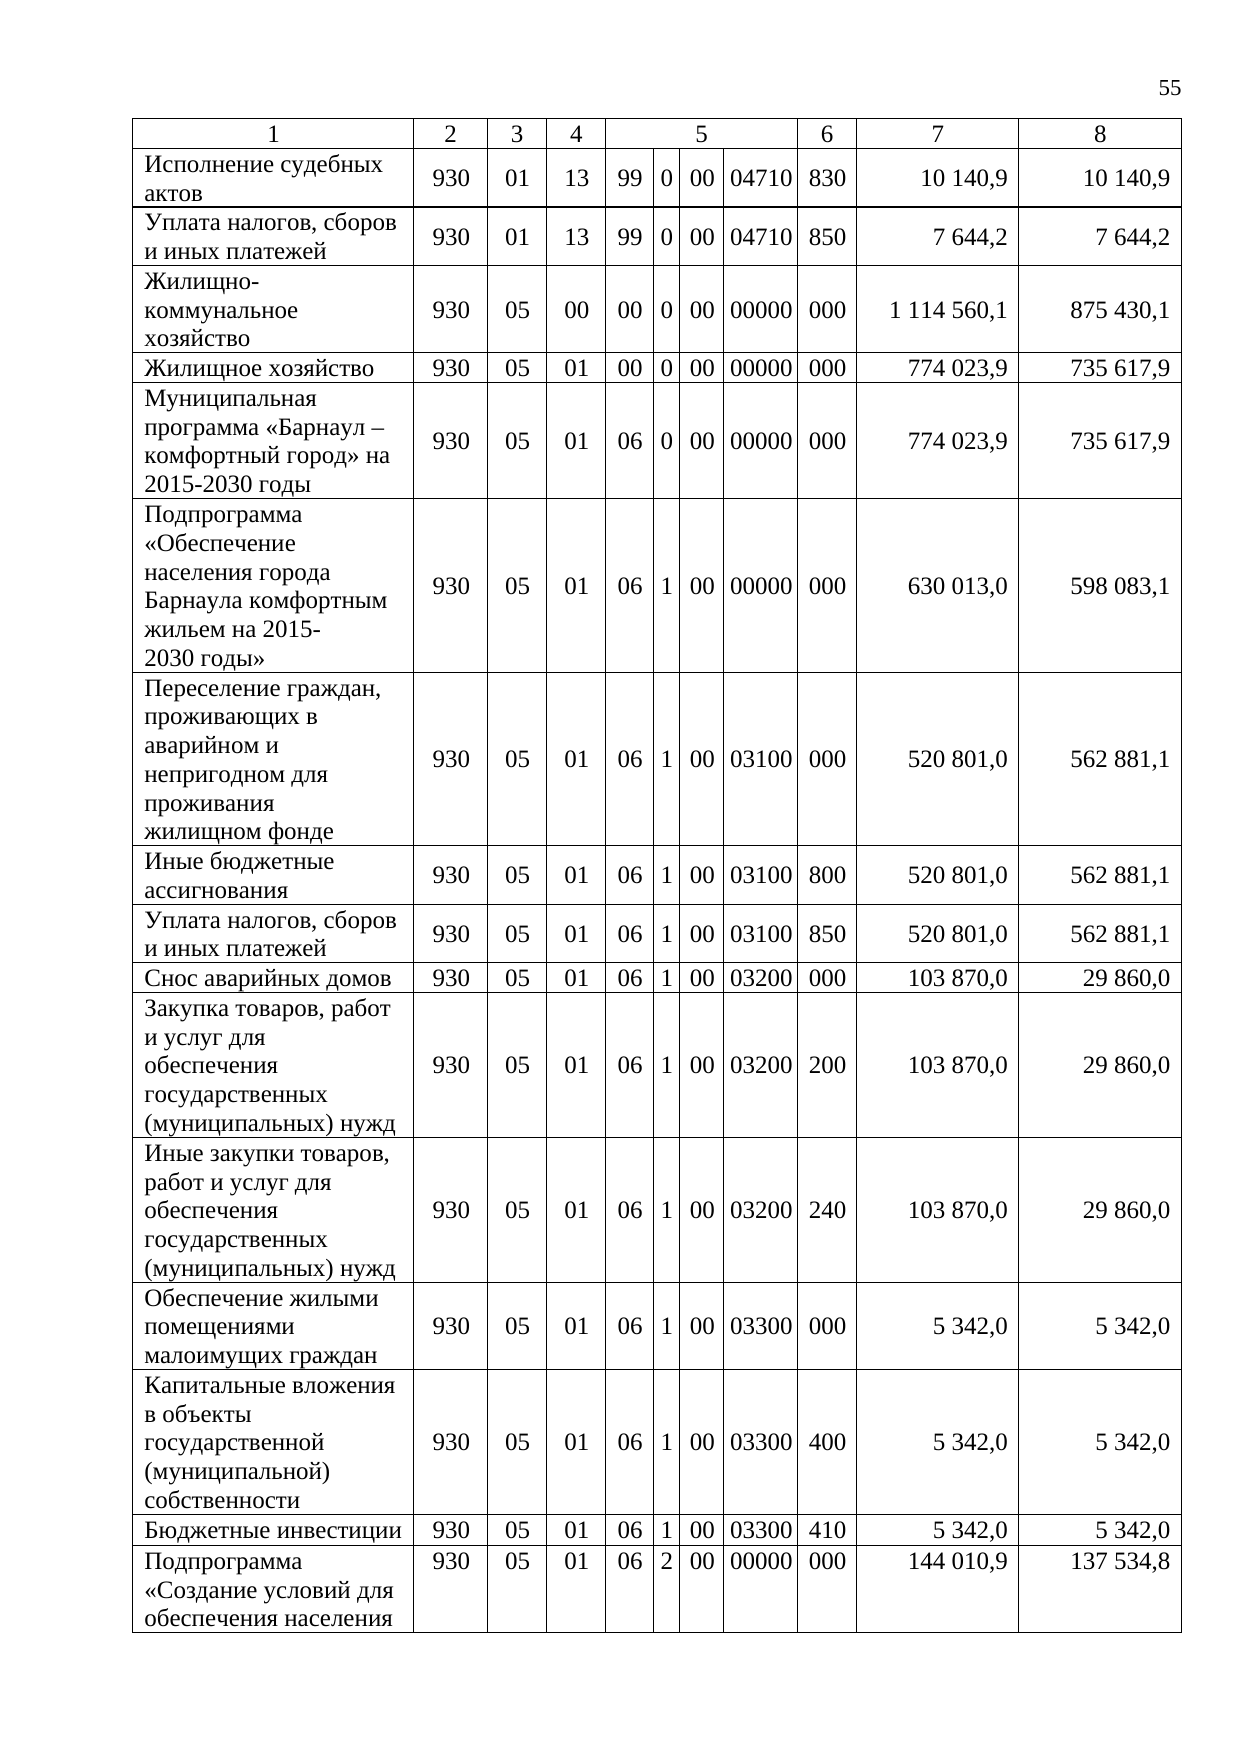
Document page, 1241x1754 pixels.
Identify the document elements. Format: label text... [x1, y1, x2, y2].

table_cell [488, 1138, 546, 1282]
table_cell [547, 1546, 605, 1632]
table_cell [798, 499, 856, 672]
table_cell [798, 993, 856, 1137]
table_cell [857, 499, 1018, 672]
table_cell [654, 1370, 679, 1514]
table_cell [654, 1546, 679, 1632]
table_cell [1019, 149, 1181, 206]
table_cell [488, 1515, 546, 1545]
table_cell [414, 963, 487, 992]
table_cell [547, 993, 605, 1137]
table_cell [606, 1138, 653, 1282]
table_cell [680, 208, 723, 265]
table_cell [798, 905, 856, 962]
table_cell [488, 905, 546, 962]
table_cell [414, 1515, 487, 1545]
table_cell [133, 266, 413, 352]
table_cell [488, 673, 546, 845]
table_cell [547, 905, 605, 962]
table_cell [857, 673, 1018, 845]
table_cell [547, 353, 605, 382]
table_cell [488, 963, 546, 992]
table_header 5 [606, 119, 797, 148]
table_header 6 [798, 119, 856, 148]
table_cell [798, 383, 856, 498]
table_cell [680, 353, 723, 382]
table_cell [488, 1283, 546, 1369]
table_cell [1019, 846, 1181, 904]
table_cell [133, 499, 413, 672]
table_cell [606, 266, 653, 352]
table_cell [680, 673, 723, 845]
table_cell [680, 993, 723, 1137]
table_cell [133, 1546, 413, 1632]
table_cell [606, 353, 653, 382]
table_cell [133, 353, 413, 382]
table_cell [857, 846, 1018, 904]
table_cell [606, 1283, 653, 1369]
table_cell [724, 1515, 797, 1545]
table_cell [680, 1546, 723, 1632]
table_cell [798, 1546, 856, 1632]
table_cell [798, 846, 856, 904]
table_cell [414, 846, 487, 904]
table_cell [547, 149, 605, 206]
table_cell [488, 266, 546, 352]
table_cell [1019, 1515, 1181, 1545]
table_header 1 [133, 119, 413, 148]
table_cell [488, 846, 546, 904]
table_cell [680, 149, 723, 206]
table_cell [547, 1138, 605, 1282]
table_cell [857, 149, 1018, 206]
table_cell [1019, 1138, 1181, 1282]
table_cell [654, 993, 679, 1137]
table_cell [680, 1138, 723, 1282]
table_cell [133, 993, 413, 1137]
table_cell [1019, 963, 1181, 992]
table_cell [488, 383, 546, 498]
table_header 7 [857, 119, 1018, 148]
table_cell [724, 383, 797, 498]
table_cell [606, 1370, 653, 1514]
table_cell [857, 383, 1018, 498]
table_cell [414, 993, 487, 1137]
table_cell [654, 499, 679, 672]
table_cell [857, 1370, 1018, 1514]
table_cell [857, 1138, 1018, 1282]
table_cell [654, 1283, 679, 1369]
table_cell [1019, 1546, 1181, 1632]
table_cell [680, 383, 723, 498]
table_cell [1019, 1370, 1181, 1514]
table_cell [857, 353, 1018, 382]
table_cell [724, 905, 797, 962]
table_header 8 [1019, 119, 1181, 148]
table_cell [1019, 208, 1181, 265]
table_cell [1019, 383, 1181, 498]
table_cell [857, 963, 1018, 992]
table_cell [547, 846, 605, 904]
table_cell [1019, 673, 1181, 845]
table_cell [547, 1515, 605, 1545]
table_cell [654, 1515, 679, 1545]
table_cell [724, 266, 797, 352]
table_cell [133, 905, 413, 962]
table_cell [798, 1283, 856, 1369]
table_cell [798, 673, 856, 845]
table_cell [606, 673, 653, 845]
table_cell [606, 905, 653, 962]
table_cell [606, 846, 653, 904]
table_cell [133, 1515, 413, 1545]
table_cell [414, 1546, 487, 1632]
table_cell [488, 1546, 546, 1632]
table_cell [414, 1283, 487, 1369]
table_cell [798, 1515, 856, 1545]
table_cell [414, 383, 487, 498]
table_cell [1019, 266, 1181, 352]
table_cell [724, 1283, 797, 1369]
table_header 3 [488, 119, 546, 148]
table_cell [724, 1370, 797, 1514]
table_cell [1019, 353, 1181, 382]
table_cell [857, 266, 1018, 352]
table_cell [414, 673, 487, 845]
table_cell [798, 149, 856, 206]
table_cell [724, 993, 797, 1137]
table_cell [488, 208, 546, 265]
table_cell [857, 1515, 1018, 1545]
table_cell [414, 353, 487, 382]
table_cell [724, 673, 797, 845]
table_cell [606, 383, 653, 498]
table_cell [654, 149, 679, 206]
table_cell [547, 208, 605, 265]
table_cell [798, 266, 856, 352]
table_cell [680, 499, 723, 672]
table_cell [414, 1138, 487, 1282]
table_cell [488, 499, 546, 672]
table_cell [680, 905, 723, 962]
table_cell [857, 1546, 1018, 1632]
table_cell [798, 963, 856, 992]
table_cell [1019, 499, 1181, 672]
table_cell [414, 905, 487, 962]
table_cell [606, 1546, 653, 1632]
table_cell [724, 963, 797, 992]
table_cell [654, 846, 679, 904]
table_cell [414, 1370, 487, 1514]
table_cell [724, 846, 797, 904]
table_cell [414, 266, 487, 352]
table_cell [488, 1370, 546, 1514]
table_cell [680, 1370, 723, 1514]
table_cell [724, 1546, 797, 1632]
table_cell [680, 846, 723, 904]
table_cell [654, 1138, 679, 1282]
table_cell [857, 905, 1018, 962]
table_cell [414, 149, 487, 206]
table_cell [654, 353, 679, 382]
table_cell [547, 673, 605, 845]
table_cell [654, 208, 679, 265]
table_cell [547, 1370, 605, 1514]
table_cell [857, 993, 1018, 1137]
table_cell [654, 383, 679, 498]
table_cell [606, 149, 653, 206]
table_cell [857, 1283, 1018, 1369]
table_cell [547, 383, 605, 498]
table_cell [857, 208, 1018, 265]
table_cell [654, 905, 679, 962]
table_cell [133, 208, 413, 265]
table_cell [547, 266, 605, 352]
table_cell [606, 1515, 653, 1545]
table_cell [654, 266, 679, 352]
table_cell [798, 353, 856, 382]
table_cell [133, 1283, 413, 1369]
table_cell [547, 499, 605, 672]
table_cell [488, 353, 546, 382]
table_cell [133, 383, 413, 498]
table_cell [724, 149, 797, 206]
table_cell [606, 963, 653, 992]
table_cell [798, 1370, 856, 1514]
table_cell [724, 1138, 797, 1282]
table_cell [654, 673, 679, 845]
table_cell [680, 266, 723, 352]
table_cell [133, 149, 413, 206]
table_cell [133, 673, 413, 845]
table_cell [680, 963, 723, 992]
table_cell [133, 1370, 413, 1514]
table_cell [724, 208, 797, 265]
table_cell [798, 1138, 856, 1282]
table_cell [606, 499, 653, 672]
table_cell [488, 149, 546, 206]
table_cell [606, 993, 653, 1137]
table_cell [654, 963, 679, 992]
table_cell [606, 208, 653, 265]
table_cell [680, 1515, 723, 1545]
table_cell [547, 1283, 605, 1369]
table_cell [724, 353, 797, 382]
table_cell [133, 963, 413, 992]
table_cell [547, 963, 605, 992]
table_header 2 [414, 119, 487, 148]
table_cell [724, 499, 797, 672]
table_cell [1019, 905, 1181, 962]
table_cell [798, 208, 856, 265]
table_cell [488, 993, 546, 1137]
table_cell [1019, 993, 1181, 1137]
table_header 4 [547, 119, 605, 148]
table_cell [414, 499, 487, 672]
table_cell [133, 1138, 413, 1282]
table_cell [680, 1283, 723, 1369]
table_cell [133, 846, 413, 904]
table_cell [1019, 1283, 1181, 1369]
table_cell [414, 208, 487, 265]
